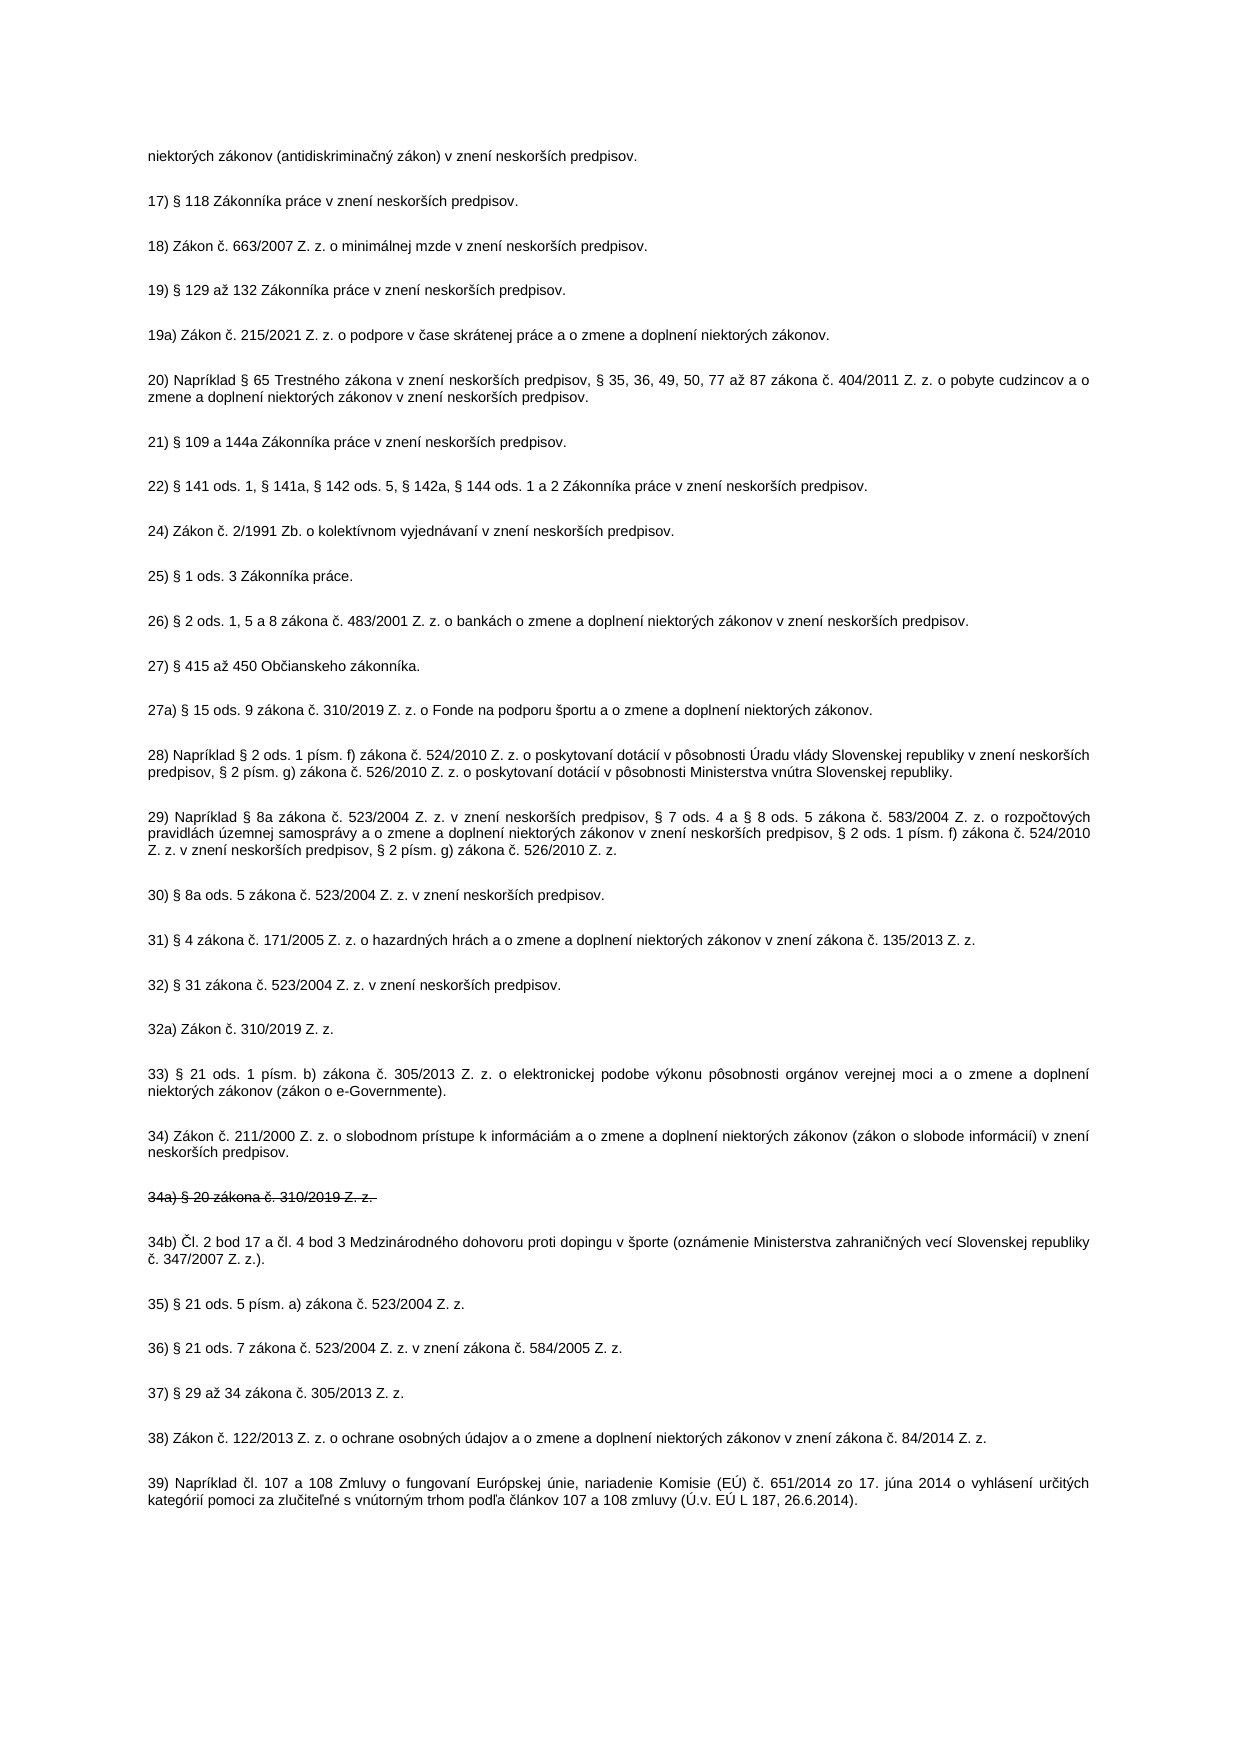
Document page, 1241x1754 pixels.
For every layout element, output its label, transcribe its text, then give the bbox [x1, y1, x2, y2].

text 27a) § 15 ods. 9 zákona č. 310/2019 Z. z. o Fonde na podporu športu a o zmene a doplnení niektorých zákonov. [148, 702, 1092, 719]
text 20) Napríklad § 65 Trestného zákona v znení neskorších predpisov, § 35, 36, 49, 50, 77 až 87 zákona č. 404/2011 Z. z. o pobyte cudzincov a o zmene a doplnení niektorých zákonov v znení neskorších predpisov. [148, 372, 1092, 405]
text 18) Zákon č. 663/2007 Z. z. o minimálnej mzde v znení neskorších predpisov. [148, 237, 1092, 254]
text 22) § 141 ods. 1, § 141a, § 142 ods. 5, § 142a, § 144 ods. 1 a 2 Zákonníka práce v znení neskorších predpisov. [148, 478, 1092, 495]
text 33) § 21 ods. 1 písm. b) zákona č. 305/2013 Z. z. o elektronickej podobe výkonu pôsobnosti orgánov verejnej moci a o zmene a doplnení niektorých zákonov (zákon o e-Governmente). [148, 1066, 1092, 1099]
text 25) § 1 ods. 3 Zákonníka práce. [148, 568, 1092, 584]
text 27) § 415 až 450 Občianskeho zákonníka. [148, 657, 1092, 674]
text 28) Napríklad § 2 ods. 1 písm. f) zákona č. 524/2010 Z. z. o poskytovaní dotácií v pôsobnosti Úradu vlády Slovenskej republiky v znení neskorších predpisov, § 2 písm. g) zákona č. 526/2010 Z. z. o poskytovaní dotácií v pôsobnosti Ministerstva vnútra Slovenskej republiky. [148, 747, 1092, 780]
text 32a) Zákon č. 310/2019 Z. z. [148, 1021, 1092, 1038]
text 29) Napríklad § 8a zákona č. 523/2004 Z. z. v znení neskorších predpisov, § 7 ods. 4 a § 8 ods. 5 zákona č. 583/2004 Z. z. o rozpočtových pravidlách územnej samosprávy a o zmene a doplnení niektorých zákonov v znení neskorších predpisov, § 2 ods. 1 písm. f) zákona č. 524/2010 Z. z. v znení neskorších predpisov, § 2 písm. g) zákona č. 526/2010 Z. z. [148, 808, 1092, 859]
text 38) Zákon č. 122/2013 Z. z. o ochrane osobných údajov a o zmene a doplnení niektorých zákonov v znení zákona č. 84/2014 Z. z. [148, 1430, 1092, 1446]
text 19) § 129 až 132 Zákonníka práce v znení neskorších predpisov. [148, 282, 1092, 299]
text 39) Napríklad čl. 107 a 108 Zmluvy o fungovaní Európskej únie, nariadenie Komisie (EÚ) č. 651/2014 zo 17. júna 2014 o vyhlásení určitých kategórií pomoci za zlučiteľné s vnútorným trhom podľa článkov 107 a 108 zmluvy (Ú.v. EÚ L 187, 26.6.2014). [148, 1474, 1092, 1508]
text 37) § 29 až 34 zákona č. 305/2013 Z. z. [148, 1385, 1092, 1402]
text 31) § 4 zákona č. 171/2005 Z. z. o hazardných hrách a o zmene a doplnení niektorých zákonov v znení zákona č. 135/2013 Z. z. [148, 931, 1092, 948]
text 36) § 21 ods. 7 zákona č. 523/2004 Z. z. v znení zákona č. 584/2005 Z. z. [148, 1340, 1092, 1357]
text 24) Zákon č. 2/1991 Zb. o kolektívnom vyjednávaní v znení neskorších predpisov. [148, 523, 1092, 539]
text 32) § 31 zákona č. 523/2004 Z. z. v znení neskorších predpisov. [148, 976, 1092, 993]
text 19a) Zákon č. 215/2021 Z. z. o podpore v čase skrátenej práce a o zmene a doplnení niektorých zákonov. [148, 327, 1092, 344]
text 35) § 21 ods. 5 písm. a) zákona č. 523/2004 Z. z. [148, 1295, 1092, 1312]
text 34b) Čl. 2 bod 17 a čl. 4 bod 3 Medzinárodného dohovoru proti dopingu v športe (oznámenie Ministerstva zahraničných vecí Slovenskej republiky č. 347/2007 Z. z.). [148, 1234, 1092, 1267]
text 34a) § 20 zákona č. 310/2019 Z. z. [148, 1189, 1092, 1206]
text 21) § 109 a 144a Zákonníka práce v znení neskorších predpisov. [148, 433, 1092, 450]
text 34) Zákon č. 211/2000 Z. z. o slobodnom prístupe k informáciám a o zmene a doplnení niektorých zákonov (zákon o slobode informácií) v znení neskorších predpisov. [148, 1127, 1092, 1161]
text 17) § 118 Zákonníka práce v znení neskorších predpisov. [148, 192, 1092, 209]
text 30) § 8a ods. 5 zákona č. 523/2004 Z. z. v znení neskorších predpisov. [148, 887, 1092, 903]
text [148, 148, 1092, 164]
text 26) § 2 ods. 1, 5 a 8 zákona č. 483/2001 Z. z. o bankách o zmene a doplnení niektorých zákonov v znení neskorších predpisov. [148, 612, 1092, 629]
